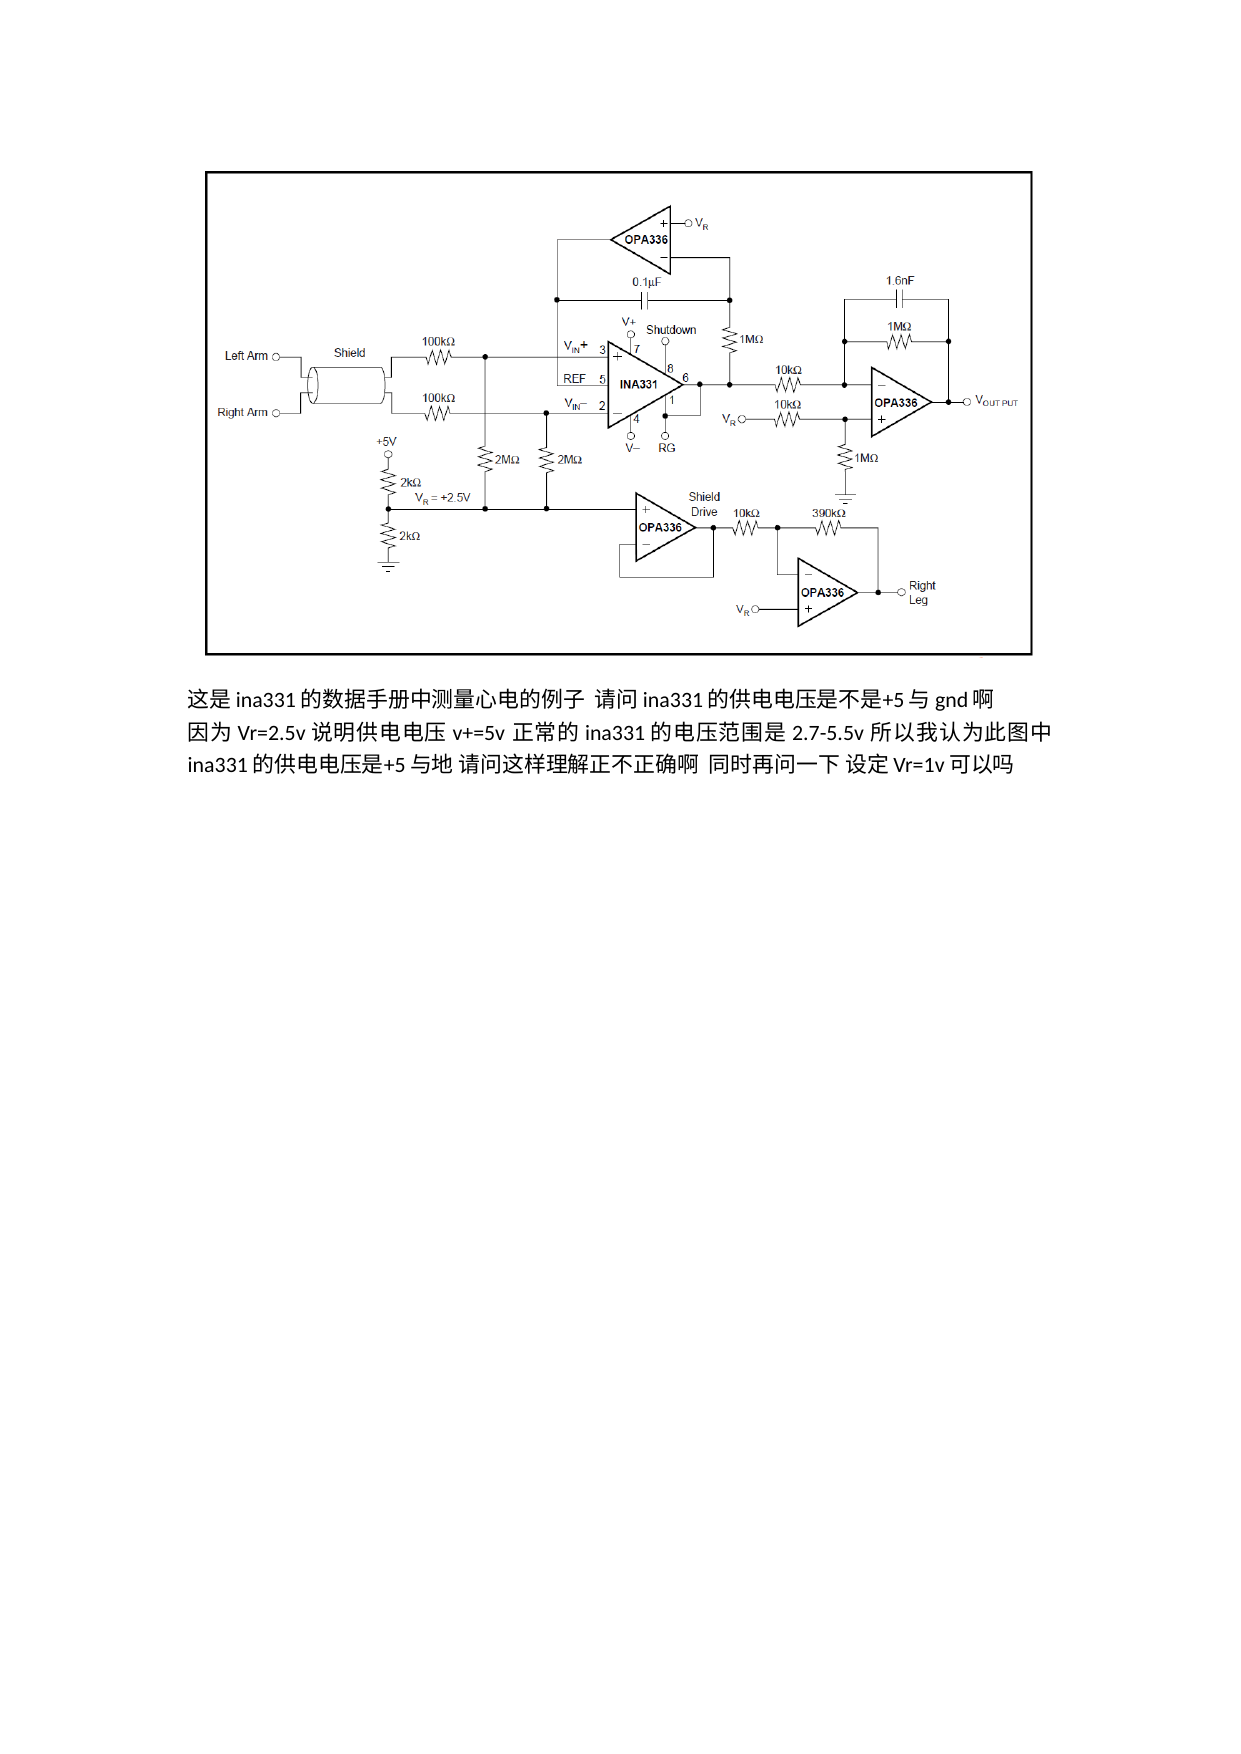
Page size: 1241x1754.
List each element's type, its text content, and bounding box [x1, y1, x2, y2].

picture [187, 162, 1053, 658]
text 这是ina331的数据手册中测量心电的例子 请问ina331的供电电压是不是+5与gnd啊 [187, 658, 1053, 714]
text 因为Vr=2.5v说明供电电压v+=5v 正常的ina331的电压范围是2.7-5.5v 所以我认为此图中ina331的供电电压是+5与地 请问这样理解正不正确啊 同时再问一下 设定Vr=1v可以吗 [187, 714, 1053, 779]
